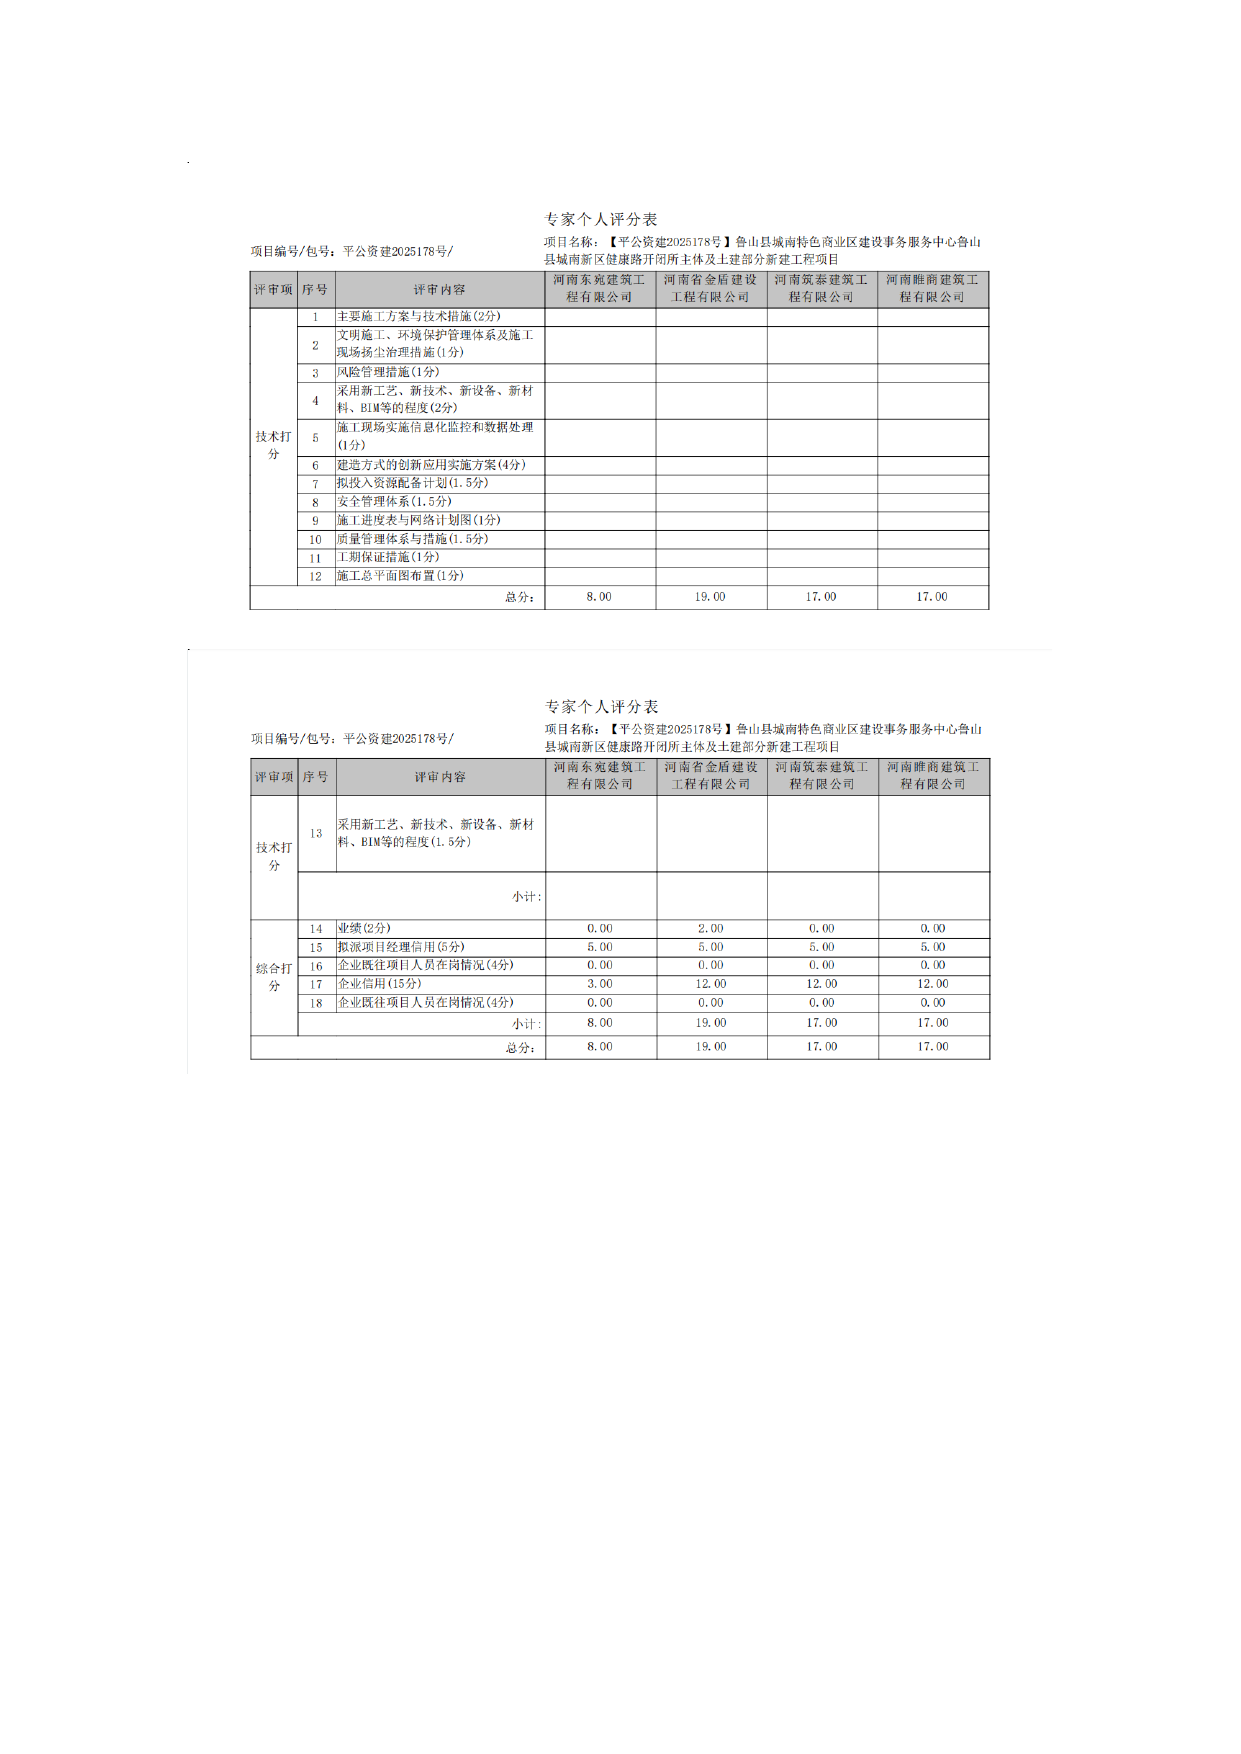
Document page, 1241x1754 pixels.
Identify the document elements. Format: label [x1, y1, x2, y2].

picture [187, 162, 1052, 622]
picture [187, 649, 1053, 1074]
